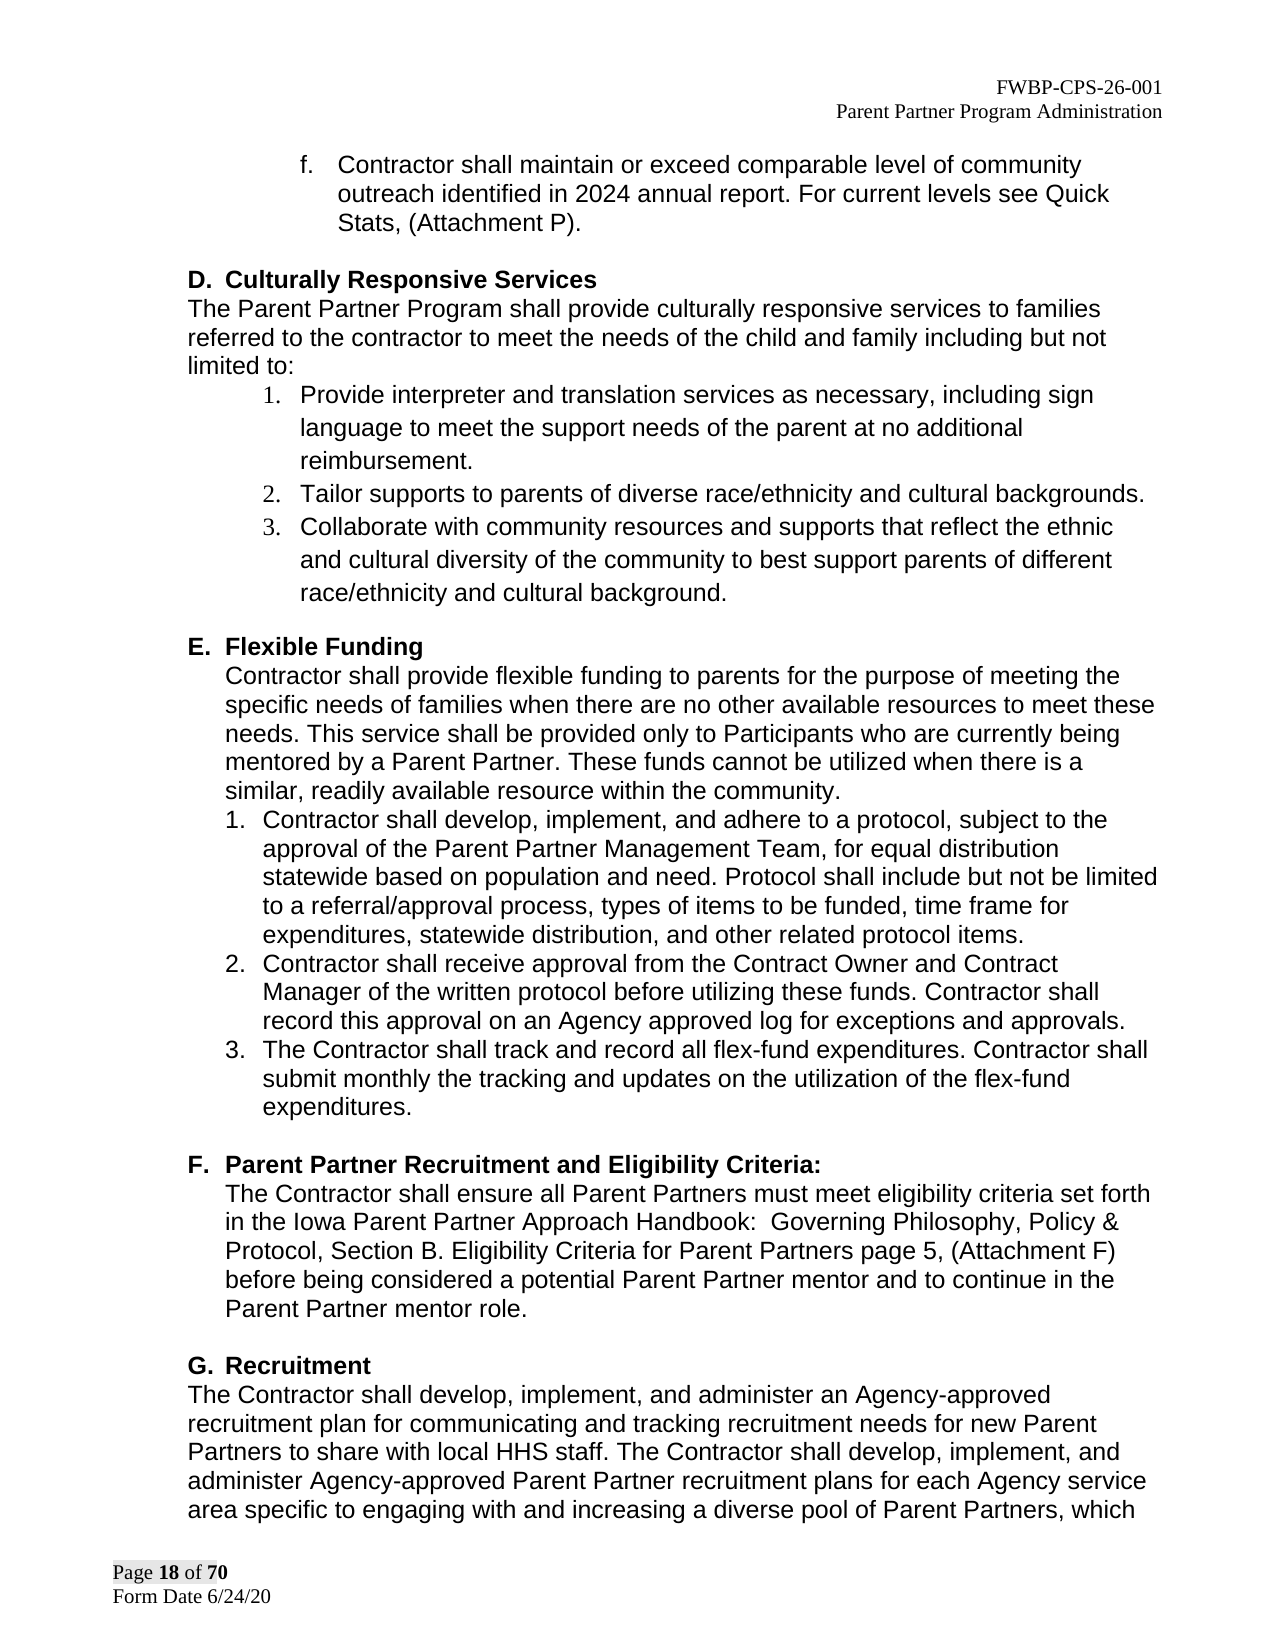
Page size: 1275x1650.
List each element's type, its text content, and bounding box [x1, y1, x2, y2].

list Tailor supports to parents of diverse race/ethnicity and cultural backgrounds. [262, 479, 1162, 508]
list Contractor shall develop, implement, and adhere to a protocol, subject to the approval of the Parent Partner Management Team, for equal distribution statewide based on population and need. Protocol shall include but not be limited to a referral/approval process, types of items to be funded, time frame for expenditures, statewide distribution, and other related protocol items. [225, 805, 1162, 948]
list Provide interpreter and translation services as necessary, including sign language to meet the support needs of the parent at no additional reimbursement. [262, 380, 1162, 475]
list The Contractor shall track and record all flex-fund expenditures. Contractor shall submit monthly the tracking and updates on the utilization of the flex-fund expenditures. [225, 1035, 1162, 1121]
text The Parent Partner Program shall provide culturally responsive services to families referred to the contractor to meet the needs of the child and family including but not limited to: [187, 294, 1162, 380]
list Collaborate with community resources and supports that reflect the ethnic and cultural diversity of the community to best support parents of different race/ethnicity and cultural background. [262, 512, 1162, 607]
list Contractor shall maintain or exceed comparable level of community outreach identified in 2024 annual report. For current levels see Quick Stats, (Attachment P). [300, 150, 1162, 236]
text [187, 1380, 1162, 1523]
list Parent Partner Recruitment and Eligibility Criteria: The Contractor shall ensure all Parent Partners must meet eligibility criteria set forth in the Iowa Parent Partner Approach Handbook: Governing Philosophy, Policy & Protocol, Section B. Eligibility Criteria for Parent Partners page 5, (Attachment F) before being considered a potential Parent Partner mentor and to continue in the Parent Partner mentor role. [187, 1150, 1162, 1322]
list Culturally Responsive Services [187, 265, 1162, 294]
list Recruitment [187, 1351, 1162, 1380]
list Contractor shall receive approval from the Contract Owner and Contract Manager of the written protocol before utilizing these funds. Contractor shall record this approval on an Agency approved log for exceptions and approvals. [225, 948, 1162, 1035]
list Flexible Funding Contractor shall provide flexible funding to parents for the purpose of meeting the specific needs of families when there are no other available resources to meet these needs. This service shall be provided only to Participants who are currently being mentored by a Parent Partner. These funds cannot be utilized when there is a similar, readily available resource within the community. [187, 632, 1162, 805]
